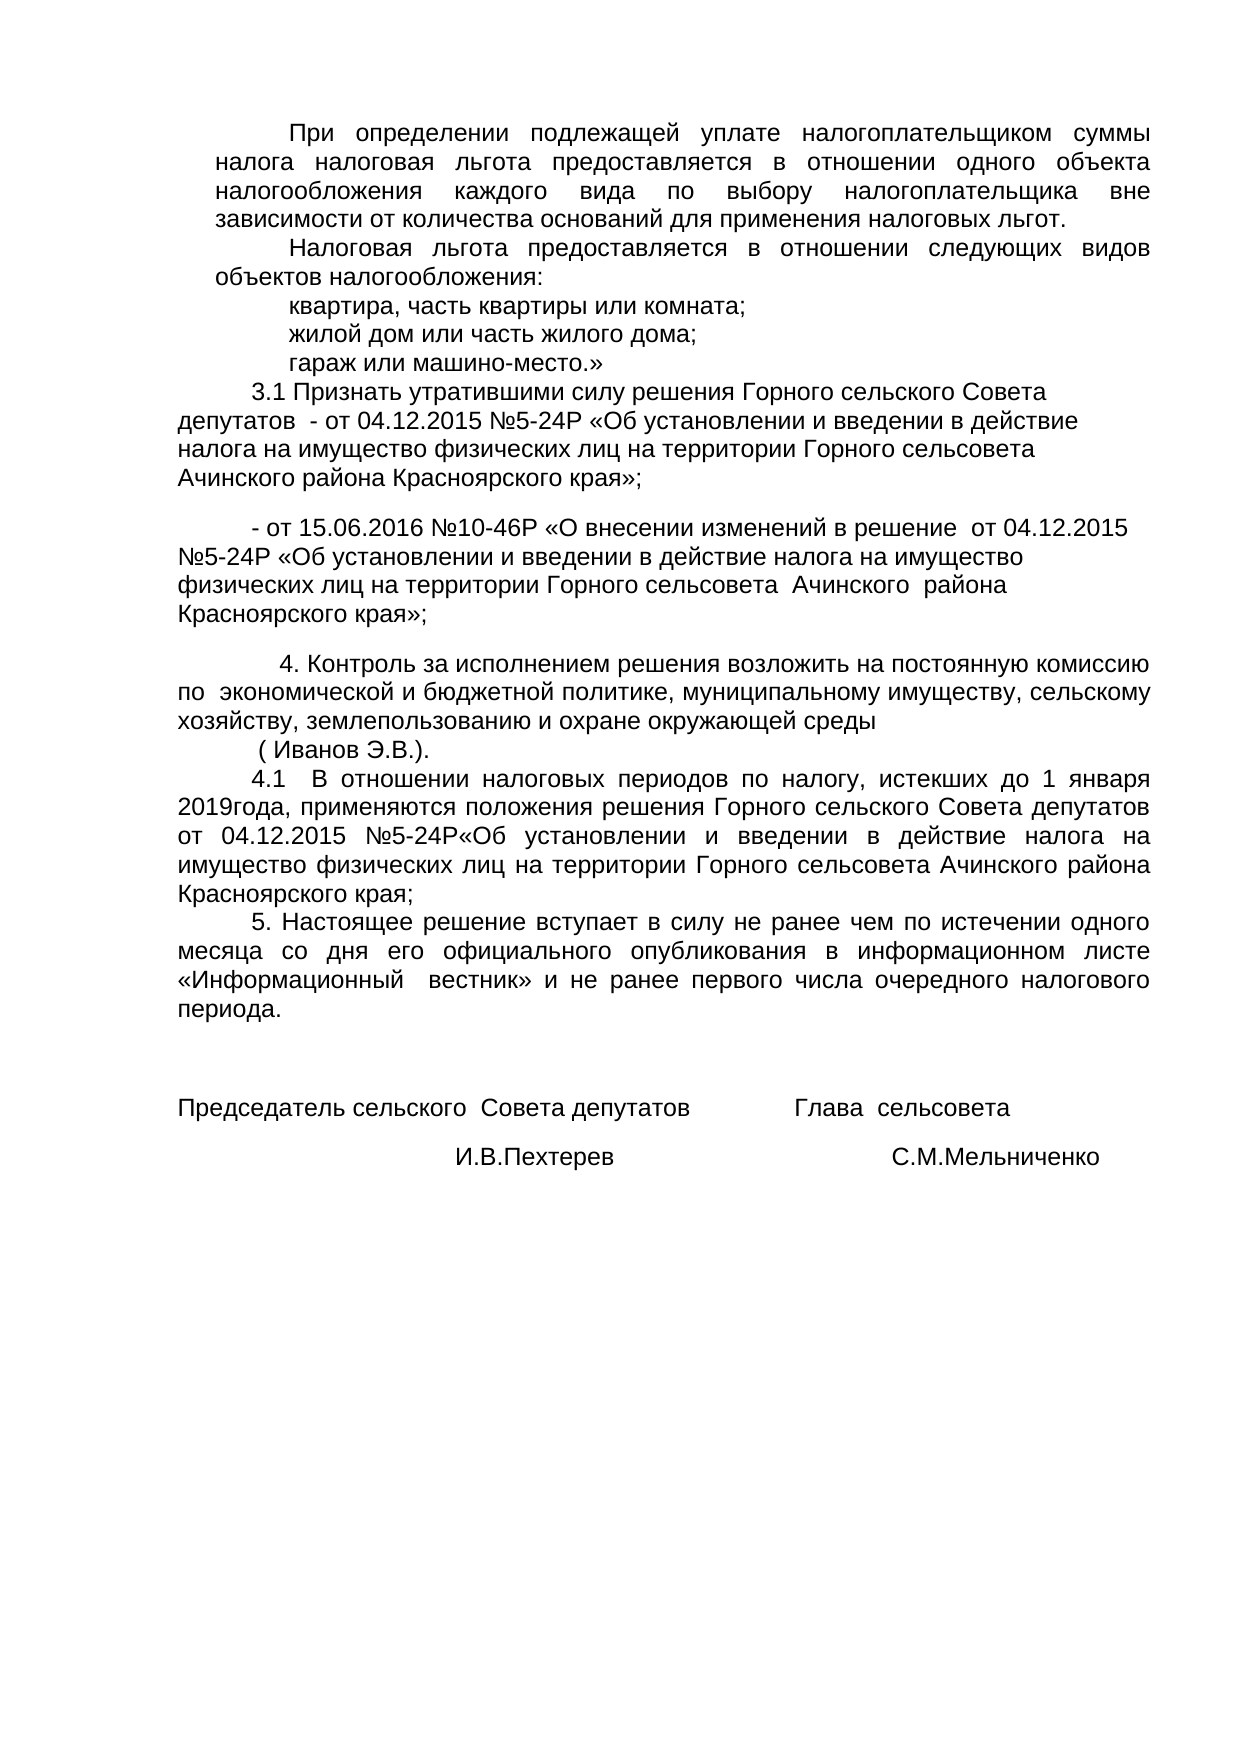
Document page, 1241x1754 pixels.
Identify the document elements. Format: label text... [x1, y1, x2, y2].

text Налоговая льгота предоставляется в отношении следующих видов объектов налогообложения: [215, 233, 1152, 291]
text гараж или машино-место.» [215, 348, 1152, 377]
text - от 15.06.2016 №10-46Р «О внесении изменений в решение от 04.12.2015 №5-24Р «Об установлении и введении в действие налога на имущество физических лиц на территории Горного сельсовета Ачинского района Красноярского края»; [177, 513, 1152, 628]
text ( Иванов Э.В.). [177, 735, 1152, 763]
text При определении подлежащей уплате налогоплательщиком суммы налога налоговая льгота предоставляется в отношении одного объекта налогообложения каждого вида по выбору налогоплательщика вне зависимости от количества оснований для применения налоговых льгот. [215, 118, 1152, 233]
text 3.1 Признать утратившими силу решения Горного сельского Совета депутатов - от 04.12.2015 №5-24Р «Об установлении и введении в действие налога на имущество физических лиц на территории Горного сельсовета Ачинского района Красноярского края»; [177, 377, 1152, 492]
text квартира, часть квартиры или комната; [215, 291, 1152, 319]
text жилой дом или часть жилого дома; [215, 319, 1152, 348]
text И.В.Пехтерев С.М.Мельниченко [215, 1142, 1152, 1171]
text 4. Контроль за исполнением решения возложить на постоянную комиссию по экономической и бюджетной политике, муниципальному имуществу, сельскому хозяйству, землепользованию и охране окружающей среды [177, 648, 1152, 735]
text 4.1 В отношении налоговых периодов по налогу, истекших до 1 января 2019года, применяются положения решения Горного сельского Совета депутатов от 04.12.2015 №5-24Р«Об установлении и введении в действие налога на имущество физических лиц на территории Горного сельсовета Ачинского района Красноярского края; [177, 763, 1152, 907]
text 5. Настоящее решение вступает в силу не ранее чем по истечении одного месяца со дня его официального опубликования в информационном листе «Информационный вестник» и не ранее первого числа очередного налогового периода. [177, 907, 1152, 1022]
text Председатель сельского Совета депутатов Глава сельсовета [177, 1093, 1152, 1121]
